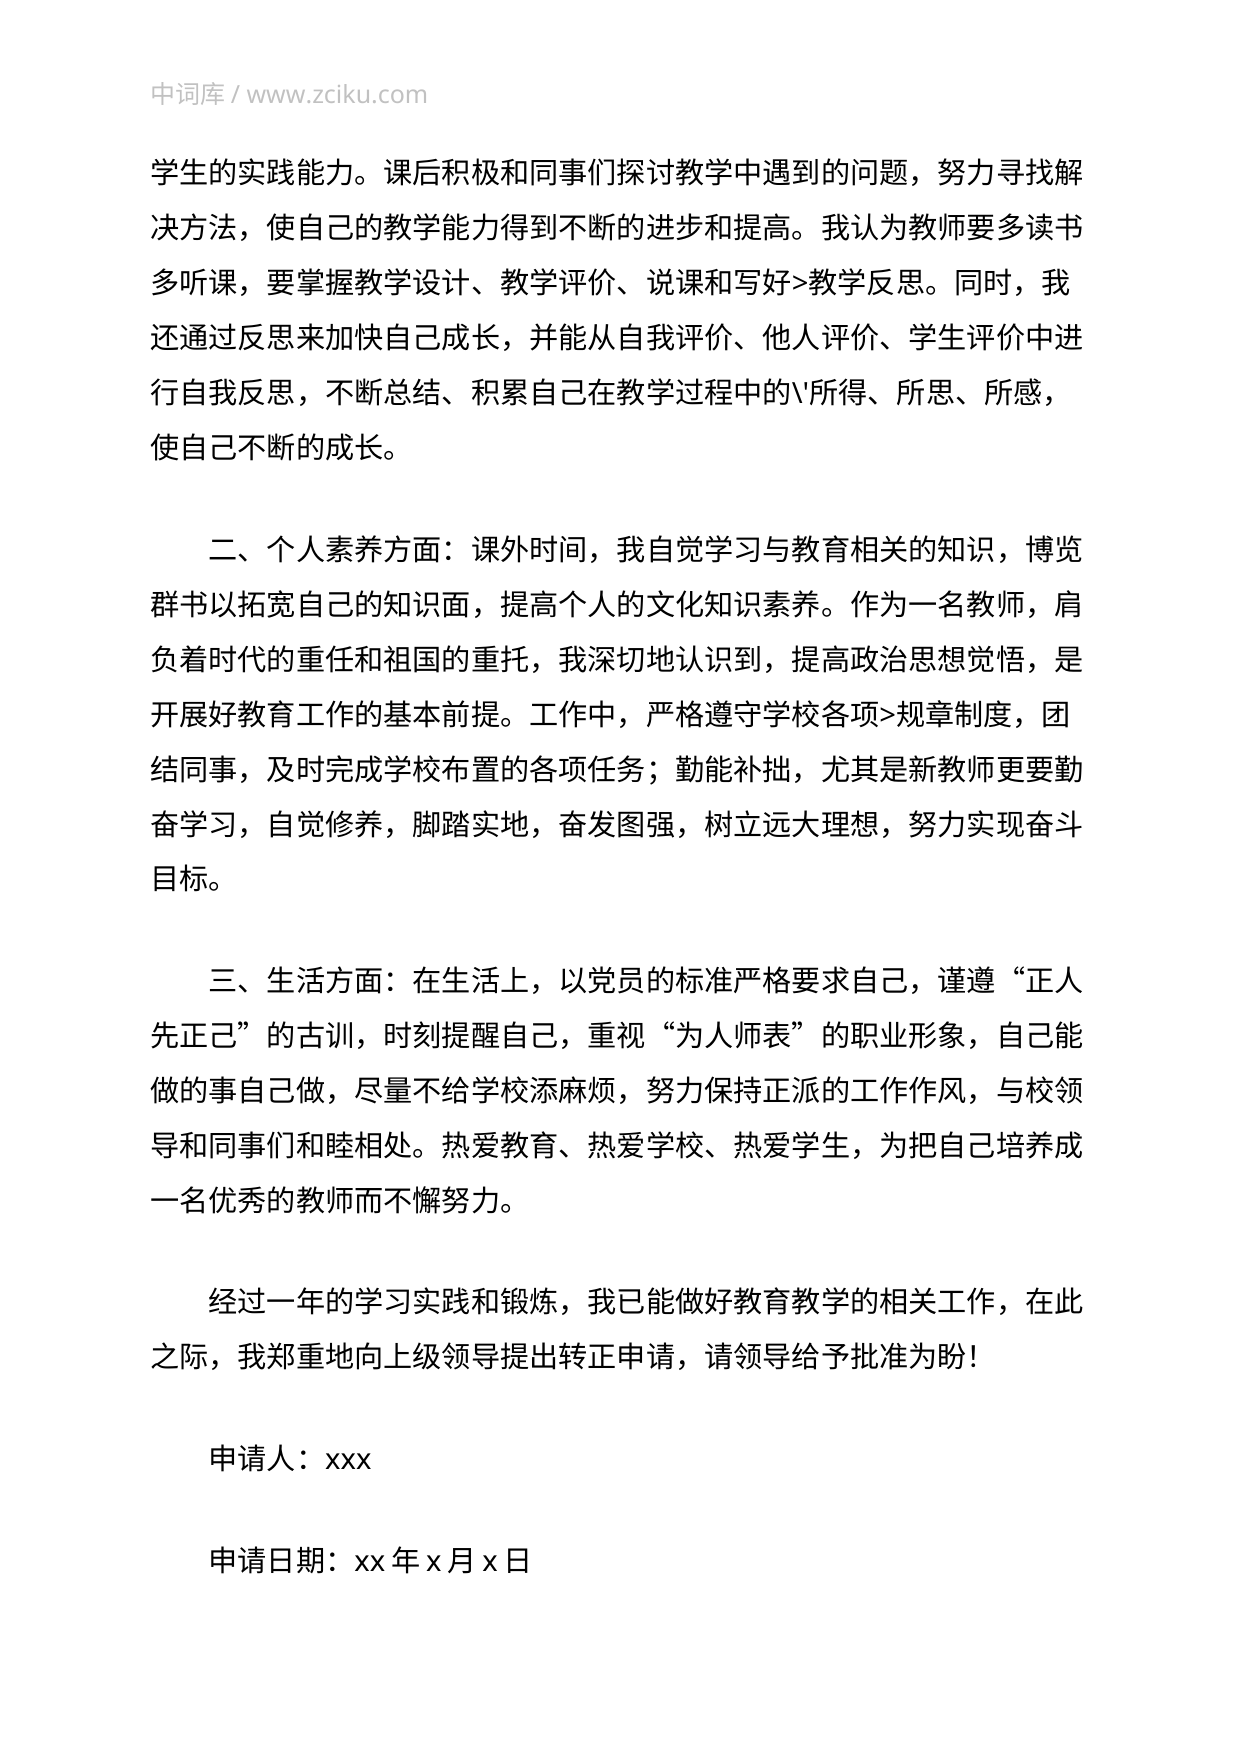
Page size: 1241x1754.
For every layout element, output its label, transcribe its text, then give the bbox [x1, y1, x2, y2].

text 二、个人素养方面：课外时间，我自觉学习与教育相关的知识，博览群书以拓宽自己的知识面，提高个人的文化知识素养。作为一名教师，肩负着时代的重任和祖国的重托，我深切地认识到，提高政治思想觉悟，是开展好教育工作的基本前提。工作中，严格遵守学校各项>规章制度，团结同事，及时完成学校布置的各项任务；勤能补拙，尤其是新教师更要勤奋学习，自觉修养，脚踏实地，奋发图强，树立远大理想，努力实现奋斗目标。 [150, 526, 1090, 898]
text 申请日期：xx年x月x日 [150, 1538, 1090, 1580]
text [150, 150, 1090, 467]
text 经过一年的学习实践和锻炼，我已能做好教育教学的相关工作，在此之际，我郑重地向上级领导提出转正申请，请领导给予批准为盼！ [150, 1279, 1090, 1376]
text 申请人：xxx [150, 1436, 1090, 1478]
text 三、生活方面：在生活上，以党员的标准严格要求自己，谨遵“正人先正己”的古训，时刻提醒自己，重视“为人师表”的职业形象，自己能做的事自己做，尽量不给学校添麻烦，努力保持正派的工作作风，与校领导和同事们和睦相处。热爱教育、热爱学校、热爱学生，为把自己培养成一名优秀的教师而不懈努力。 [150, 958, 1090, 1219]
